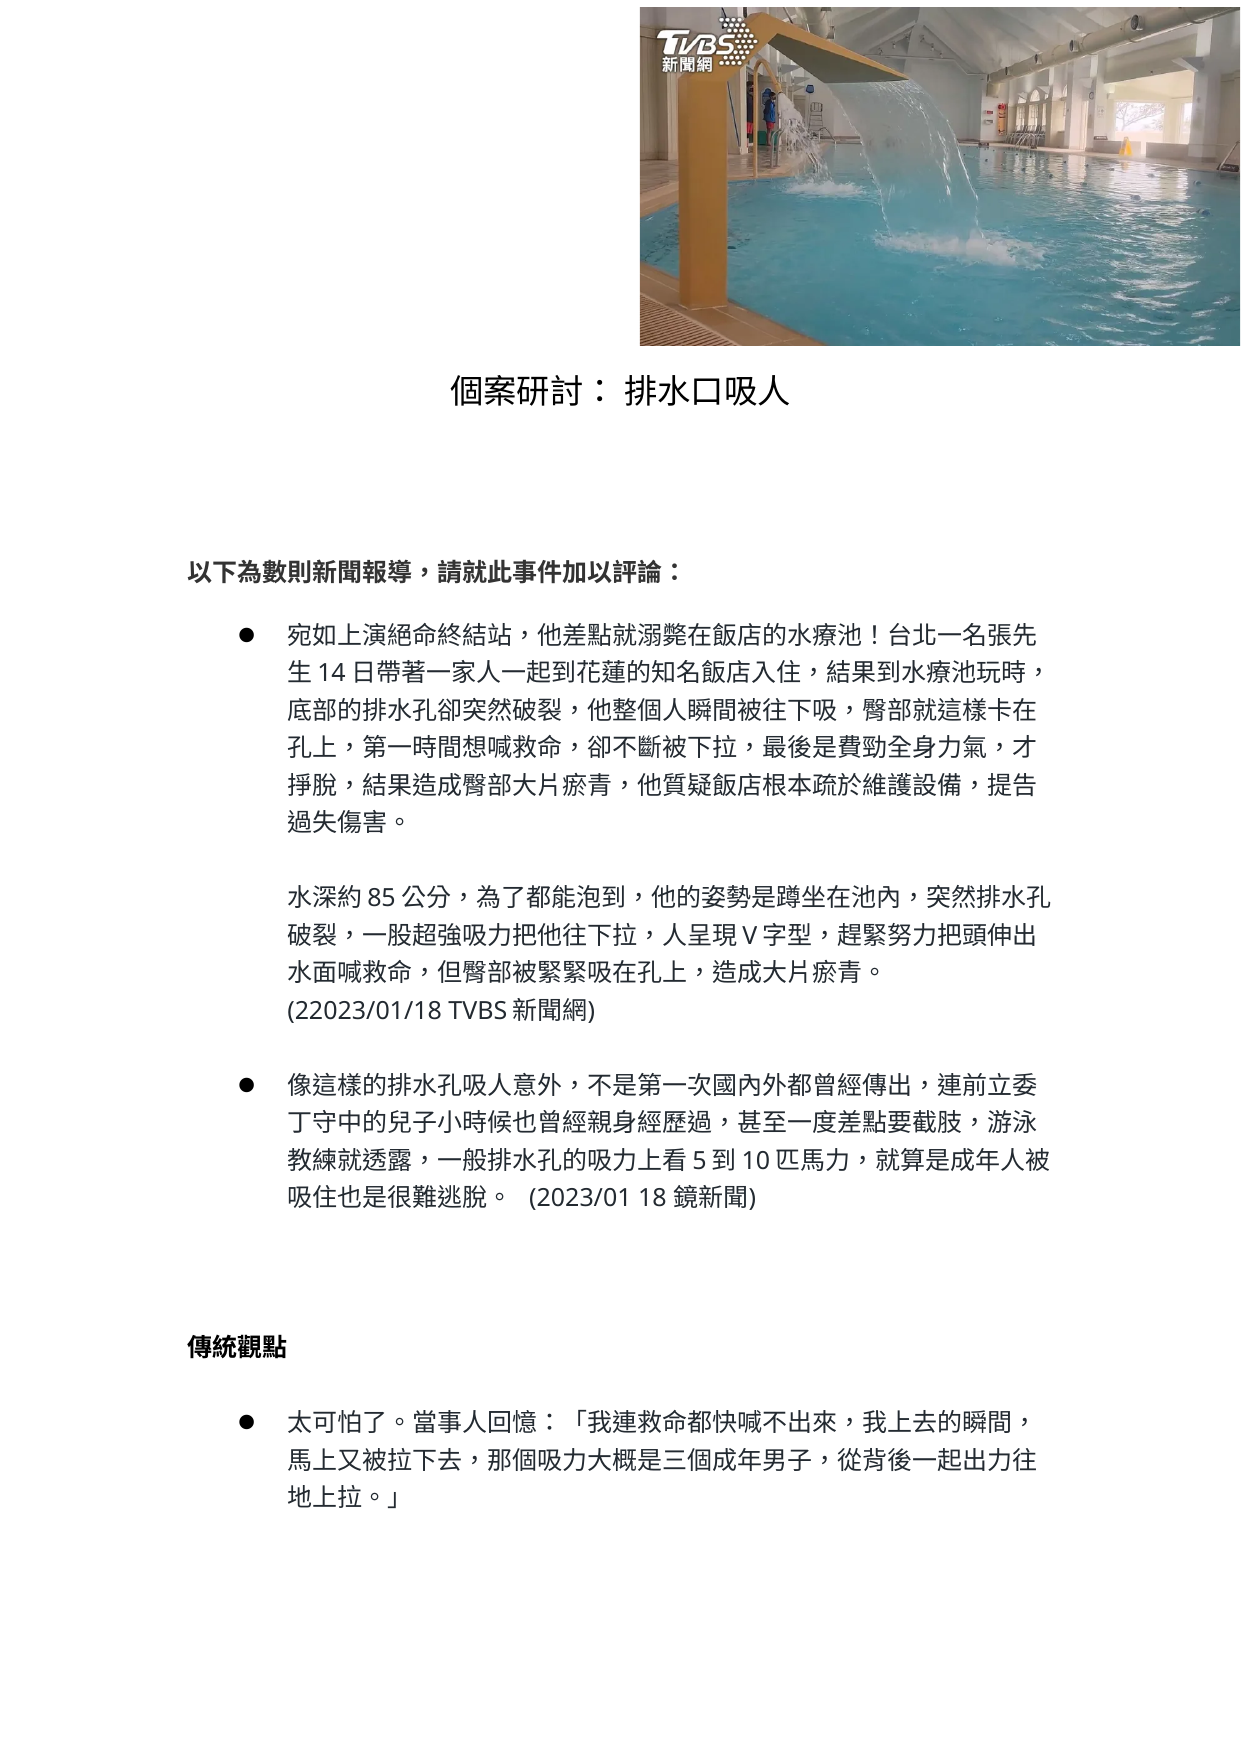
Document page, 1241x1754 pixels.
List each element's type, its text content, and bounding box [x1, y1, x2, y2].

list 水深約85公分，為了都能泡到，他的姿勢是蹲坐在池內，突然排水孔破裂，一股超強吸力把他往下拉，人呈現V字型，趕緊努力把頭伸出水面喊救命，但臀部被緊緊吸在孔上，造成大片瘀青。 (22023/01/18 TVBS新聞網) [287, 877, 1053, 1027]
text 以下為數則新聞報導，請就此事件加以評論： [187, 552, 1053, 589]
text 傳統觀點 [187, 1327, 1053, 1364]
list 像這樣的排水孔吸人意外，不是第一次國內外都曾經傳出，連前立委丁守中的兒子小時候也曾經親身經歷過，甚至一度差點要截肢，游泳教練就透露，一般排水孔的吸力上看5到10匹馬力，就算是成年人被吸住也是很難逃脫。 (2023/01 18 鏡新聞) [237, 1064, 1053, 1214]
list 宛如上演絕命終結站，他差點就溺斃在飯店的水療池！台北一名張先生14日帶著一家人一起到花蓮的知名飯店入住，結果到水療池玩時，底部的排水孔卻突然破裂，他整個人瞬間被往下吸，臀部就這樣卡在孔上，第一時間想喊救命，卻不斷被下拉，最後是費勁全身力氣，才掙脫，結果造成臀部大片瘀青，他質疑飯店根本疏於維護設備，提告過失傷害。 [237, 614, 1053, 839]
picture [639, 7, 1241, 346]
list 太可怕了。當事人回憶：「我連救命都快喊不出來，我上去的瞬間，馬上又被拉下去，那個吸力大概是三個成年男子，從背後一起出力往地上拉。」 [237, 1402, 1053, 1514]
text 個案研討： 排水口吸人 [187, 164, 1053, 427]
